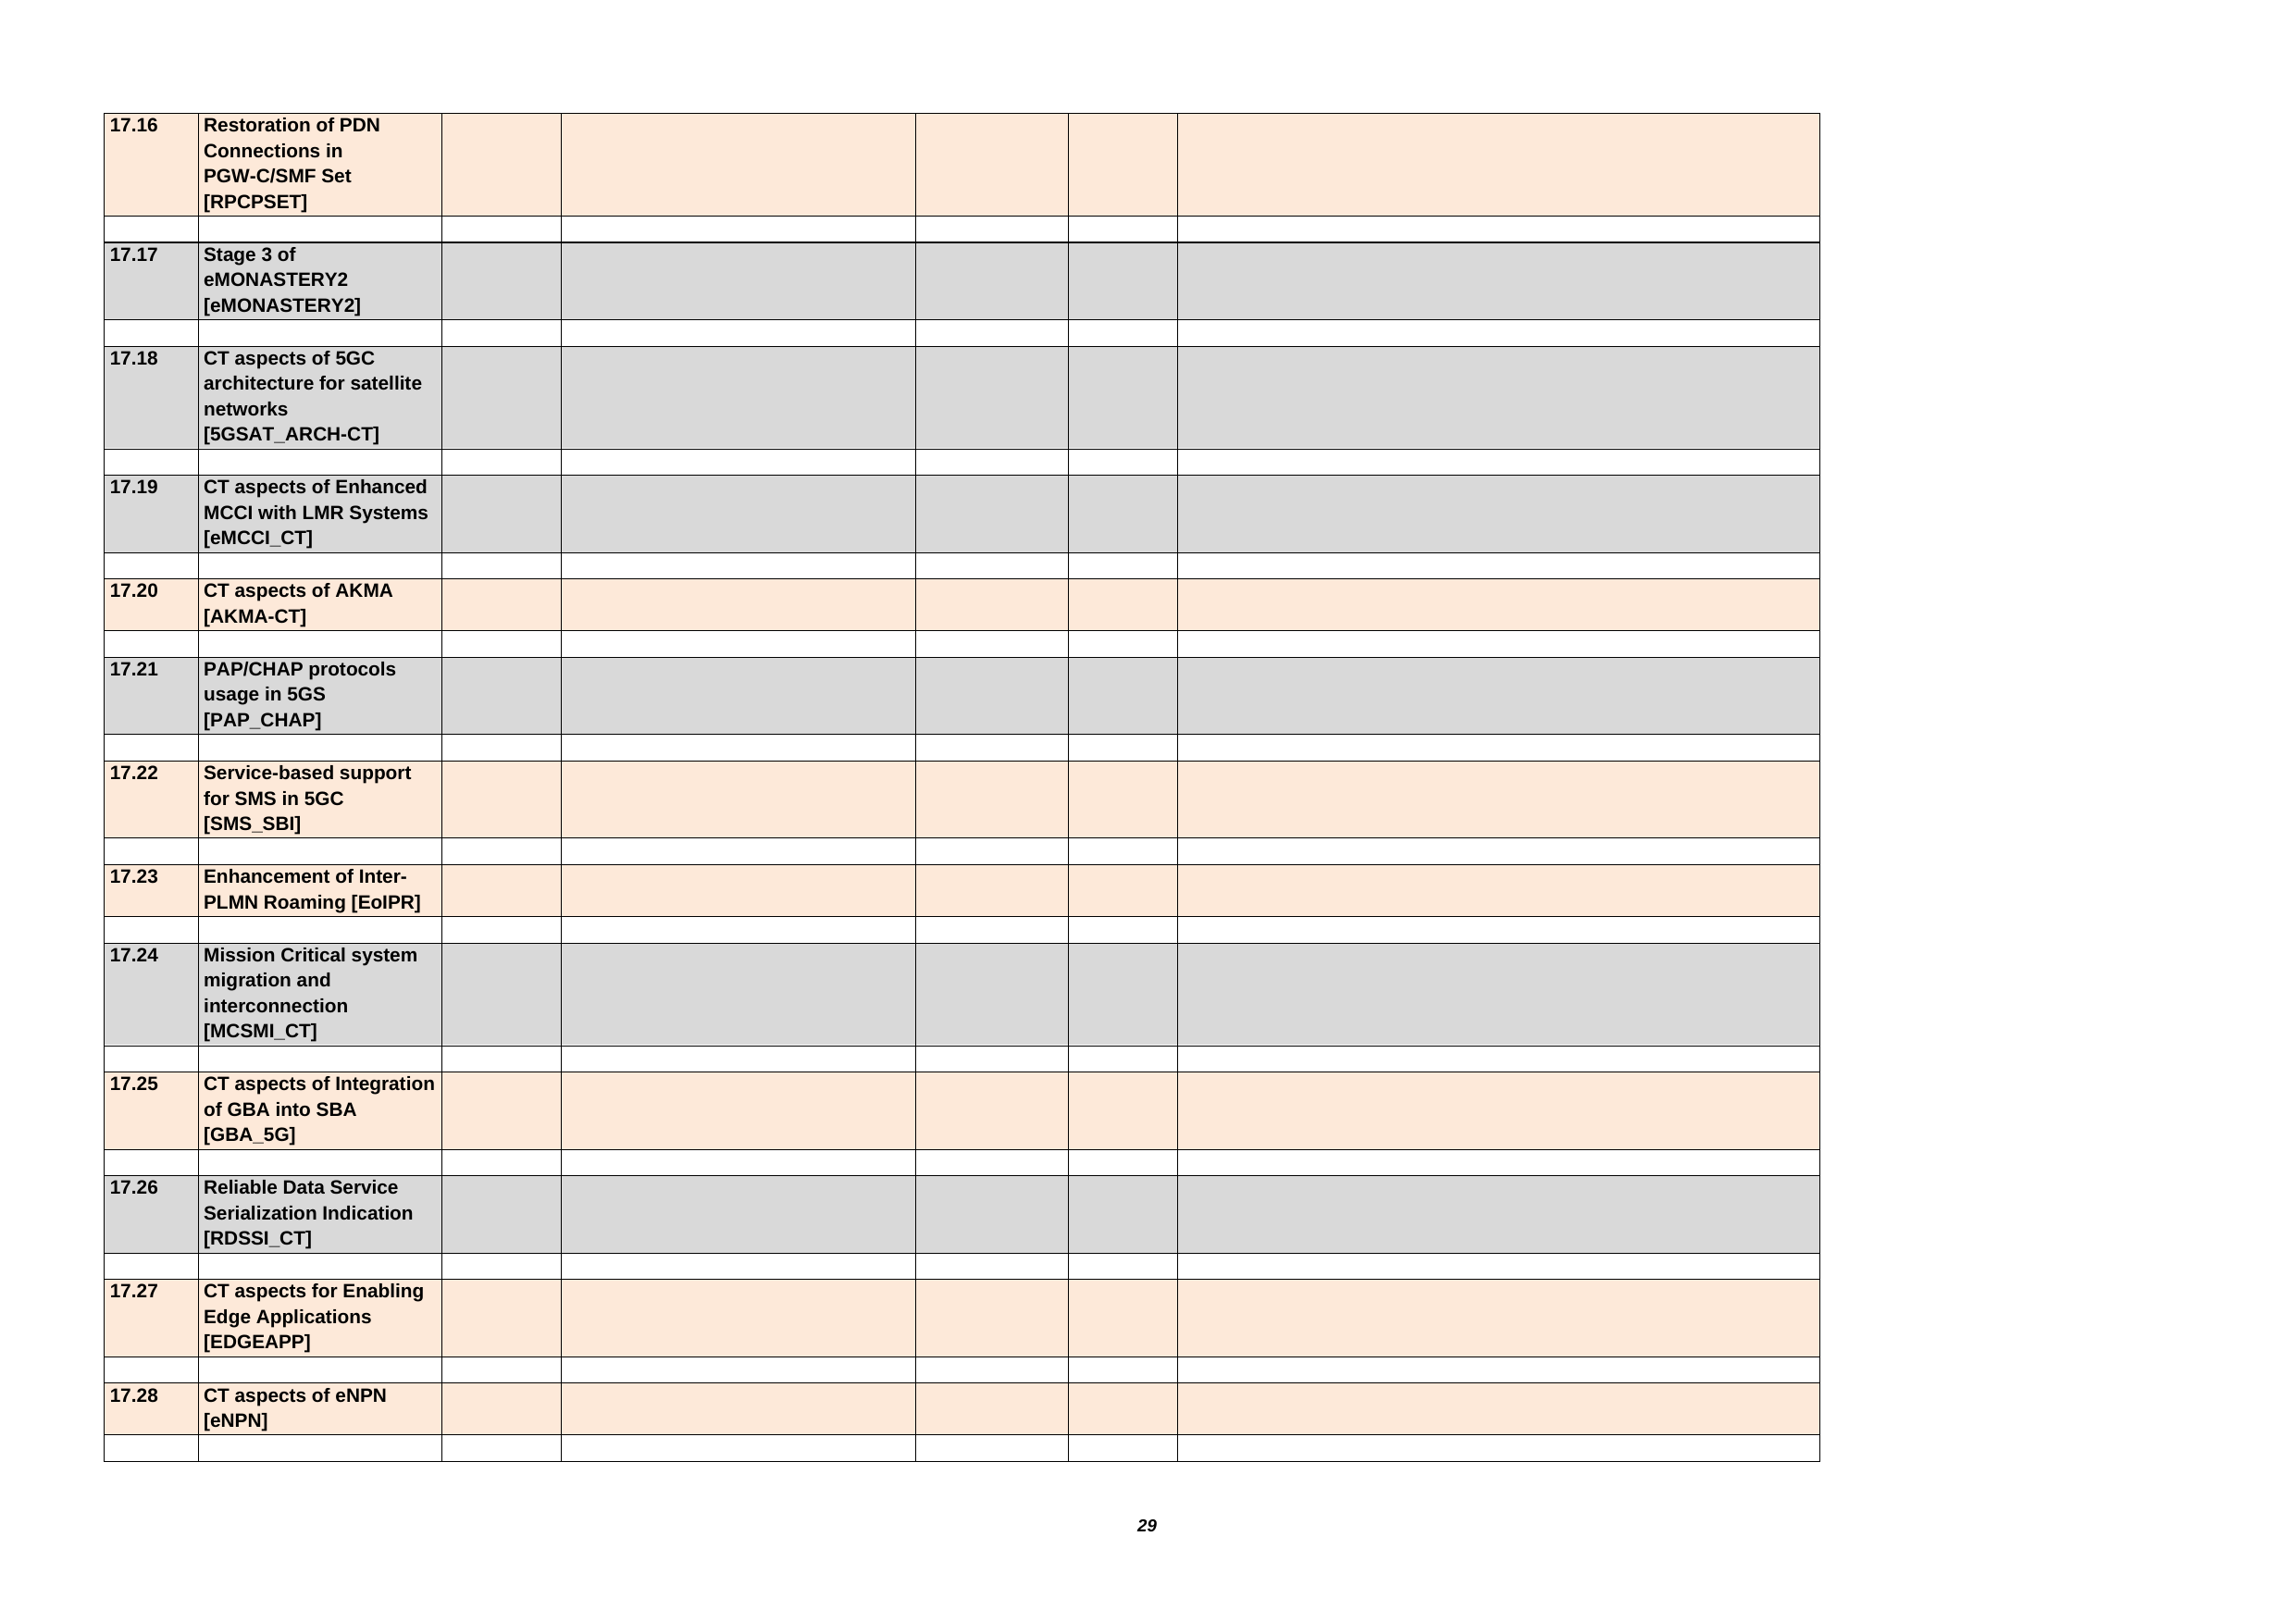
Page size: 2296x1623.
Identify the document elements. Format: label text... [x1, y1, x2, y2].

table_cell CT aspects for Enabling Edge Applications [EDGEAPP] [199, 1280, 441, 1357]
table_cell Stage 3 of eMONASTERY2 [eMONASTERY2] [199, 243, 441, 319]
table_cell [105, 1435, 198, 1461]
table_cell [1069, 450, 1177, 475]
table_cell [105, 917, 198, 942]
table_cell [916, 476, 1068, 552]
table_cell 17.17 [105, 243, 198, 319]
table_cell [916, 450, 1068, 475]
table_cell [442, 658, 561, 734]
table_cell [562, 347, 915, 448]
table_cell CT aspects of Enhanced MCCI with LMR Systems [eMCCI_CT] [199, 476, 441, 552]
table_cell [442, 114, 561, 216]
table_cell 17.25 [105, 1072, 198, 1149]
table_cell [1178, 1176, 1819, 1253]
table_cell [562, 114, 915, 216]
table_cell [562, 1072, 915, 1149]
table_cell [1178, 762, 1819, 837]
table_cell [916, 320, 1068, 345]
table_cell [1178, 1280, 1819, 1357]
table_cell [1069, 553, 1177, 578]
table_cell [562, 631, 915, 657]
table_cell [1178, 658, 1819, 734]
table_cell [199, 1047, 441, 1072]
table_cell [916, 1357, 1068, 1382]
table_cell [562, 865, 915, 916]
table_cell [105, 320, 198, 345]
table_cell [1178, 838, 1819, 864]
table_cell 17.22 [105, 762, 198, 837]
table_cell [442, 243, 561, 319]
table_cell [1178, 1383, 1819, 1434]
table_cell [1069, 838, 1177, 864]
table_cell [1178, 579, 1819, 630]
table_cell [1069, 320, 1177, 345]
table_cell [199, 553, 441, 578]
table_cell [562, 1254, 915, 1279]
table_cell PAP/CHAP protocols usage in 5GS [PAP_CHAP] [199, 658, 441, 734]
table_cell [199, 631, 441, 657]
table_cell [199, 450, 441, 475]
table_cell [105, 1047, 198, 1072]
table_cell [442, 865, 561, 916]
table_cell [1069, 476, 1177, 552]
table_cell [1069, 579, 1177, 630]
table_cell [562, 1280, 915, 1357]
table_cell [1069, 1047, 1177, 1072]
table_cell [105, 217, 198, 242]
table_cell [1178, 476, 1819, 552]
table_cell [916, 1072, 1068, 1149]
table_cell [105, 450, 198, 475]
table_cell [562, 476, 915, 552]
table_cell [562, 944, 915, 1045]
table_cell [442, 631, 561, 657]
table_cell [1069, 1254, 1177, 1279]
table_cell [916, 1383, 1068, 1434]
table_cell [442, 579, 561, 630]
table_cell [199, 320, 441, 345]
table_cell [442, 1357, 561, 1382]
table_cell [442, 320, 561, 345]
table_cell CT aspects of Integration of GBA into SBA [GBA_5G] [199, 1072, 441, 1149]
table_cell [562, 553, 915, 578]
table_cell [916, 553, 1068, 578]
table_cell [916, 631, 1068, 657]
table_cell [916, 838, 1068, 864]
table_cell [916, 1254, 1068, 1279]
table_cell [442, 762, 561, 837]
table_cell [916, 735, 1068, 761]
table_cell [916, 1435, 1068, 1461]
table_cell [105, 1254, 198, 1279]
table_cell [562, 579, 915, 630]
table_cell [562, 217, 915, 242]
table_cell [1069, 865, 1177, 916]
table_cell [562, 1150, 915, 1175]
table_cell [1178, 553, 1819, 578]
table_cell [1069, 1383, 1177, 1434]
table_cell [562, 450, 915, 475]
table_cell 17.19 [105, 476, 198, 552]
table_cell [1178, 1047, 1819, 1072]
table_cell [442, 1280, 561, 1357]
table_cell [1178, 944, 1819, 1045]
table_cell 17.18 [105, 347, 198, 448]
table_cell [1178, 243, 1819, 319]
table_cell [562, 1383, 915, 1434]
table_cell [916, 944, 1068, 1045]
table_cell [442, 217, 561, 242]
table_cell [562, 735, 915, 761]
table_cell 17.20 [105, 579, 198, 630]
table_cell [916, 762, 1068, 837]
table_cell CT aspects of 5GC architecture for satellite networks [5GSAT_ARCH-CT] [199, 347, 441, 448]
table_cell [442, 1072, 561, 1149]
table_cell 17.28 [105, 1383, 198, 1434]
table_cell 17.24 [105, 944, 198, 1045]
table_cell [1069, 243, 1177, 319]
table_cell [1069, 1176, 1177, 1253]
table_cell [562, 320, 915, 345]
table_cell [105, 1357, 198, 1382]
table_cell [442, 1047, 561, 1072]
table_cell [916, 1280, 1068, 1357]
table_cell 17.21 [105, 658, 198, 734]
table_cell [916, 658, 1068, 734]
table_cell [562, 917, 915, 942]
table_cell 17.23 [105, 865, 198, 916]
table_cell [1178, 1435, 1819, 1461]
table_cell [1069, 658, 1177, 734]
table_cell [442, 1383, 561, 1434]
table_cell 17.27 [105, 1280, 198, 1357]
table_cell [562, 1176, 915, 1253]
table_cell Restoration of PDN Connections in PGW-C/SMF Set [RPCPSET] [199, 114, 441, 216]
table_cell [1069, 114, 1177, 216]
table_cell [562, 243, 915, 319]
table_cell [442, 347, 561, 448]
table_cell [1069, 631, 1177, 657]
table_cell [442, 1150, 561, 1175]
table_cell Mission Critical system migration and interconnection [MCSMI_CT] [199, 944, 441, 1045]
table_cell [1178, 735, 1819, 761]
table_cell [1178, 217, 1819, 242]
table_cell [105, 553, 198, 578]
table_cell [562, 1435, 915, 1461]
table_cell [916, 1047, 1068, 1072]
table_cell [562, 838, 915, 864]
table_cell [442, 553, 561, 578]
table_cell [916, 865, 1068, 916]
table_cell [1069, 1357, 1177, 1382]
table_cell CT aspects of eNPN [eNPN] [199, 1383, 441, 1434]
table_cell [1178, 865, 1819, 916]
table_cell [916, 347, 1068, 448]
table_cell [1069, 762, 1177, 837]
table_cell [1178, 631, 1819, 657]
table_cell [199, 917, 441, 942]
table_cell 17.26 [105, 1176, 198, 1253]
table_cell [442, 1435, 561, 1461]
table_cell [562, 658, 915, 734]
table_cell [105, 735, 198, 761]
table_cell [1069, 1280, 1177, 1357]
table_cell [1178, 917, 1819, 942]
table_cell [1178, 347, 1819, 448]
table_cell [1069, 217, 1177, 242]
table_cell [562, 1047, 915, 1072]
table_cell [199, 217, 441, 242]
table_cell [199, 735, 441, 761]
table_cell [562, 762, 915, 837]
table_cell [442, 735, 561, 761]
table_cell [1178, 320, 1819, 345]
table_cell [1069, 944, 1177, 1045]
table_cell [199, 838, 441, 864]
table_cell [916, 1150, 1068, 1175]
table_cell [916, 243, 1068, 319]
table_cell [199, 1435, 441, 1461]
table_cell [442, 476, 561, 552]
table_cell [1178, 1254, 1819, 1279]
table_cell [916, 917, 1068, 942]
table_cell [1069, 1150, 1177, 1175]
table_cell [442, 1254, 561, 1279]
table_cell [442, 838, 561, 864]
table_cell [1069, 917, 1177, 942]
table_cell [1178, 1072, 1819, 1149]
table_cell [105, 631, 198, 657]
table_cell [916, 114, 1068, 216]
table_cell [442, 917, 561, 942]
table_cell Enhancement of Inter-PLMN Roaming [EoIPR] [199, 865, 441, 916]
table_cell [199, 1254, 441, 1279]
table_cell 17.16 [105, 114, 198, 216]
table_cell [105, 1150, 198, 1175]
table_cell Service-based support for SMS in 5GC [SMS_SBI] [199, 762, 441, 837]
table_cell [1069, 1072, 1177, 1149]
table_cell [442, 944, 561, 1045]
table_cell [916, 1176, 1068, 1253]
table_cell [199, 1150, 441, 1175]
table_cell [1069, 1435, 1177, 1461]
table_cell CT aspects of AKMA [AKMA-CT] [199, 579, 441, 630]
table_cell [1178, 450, 1819, 475]
table_cell Reliable Data Service Serialization Indication [RDSSI_CT] [199, 1176, 441, 1253]
table_cell [442, 450, 561, 475]
table_cell [1069, 735, 1177, 761]
table_cell [1178, 1357, 1819, 1382]
table_cell [1069, 347, 1177, 448]
table_cell [1178, 1150, 1819, 1175]
table_cell [442, 1176, 561, 1253]
table_cell [199, 1357, 441, 1382]
table_cell [916, 217, 1068, 242]
table_cell [562, 1357, 915, 1382]
table_cell [105, 838, 198, 864]
table_cell [1178, 114, 1819, 216]
table_cell [916, 579, 1068, 630]
